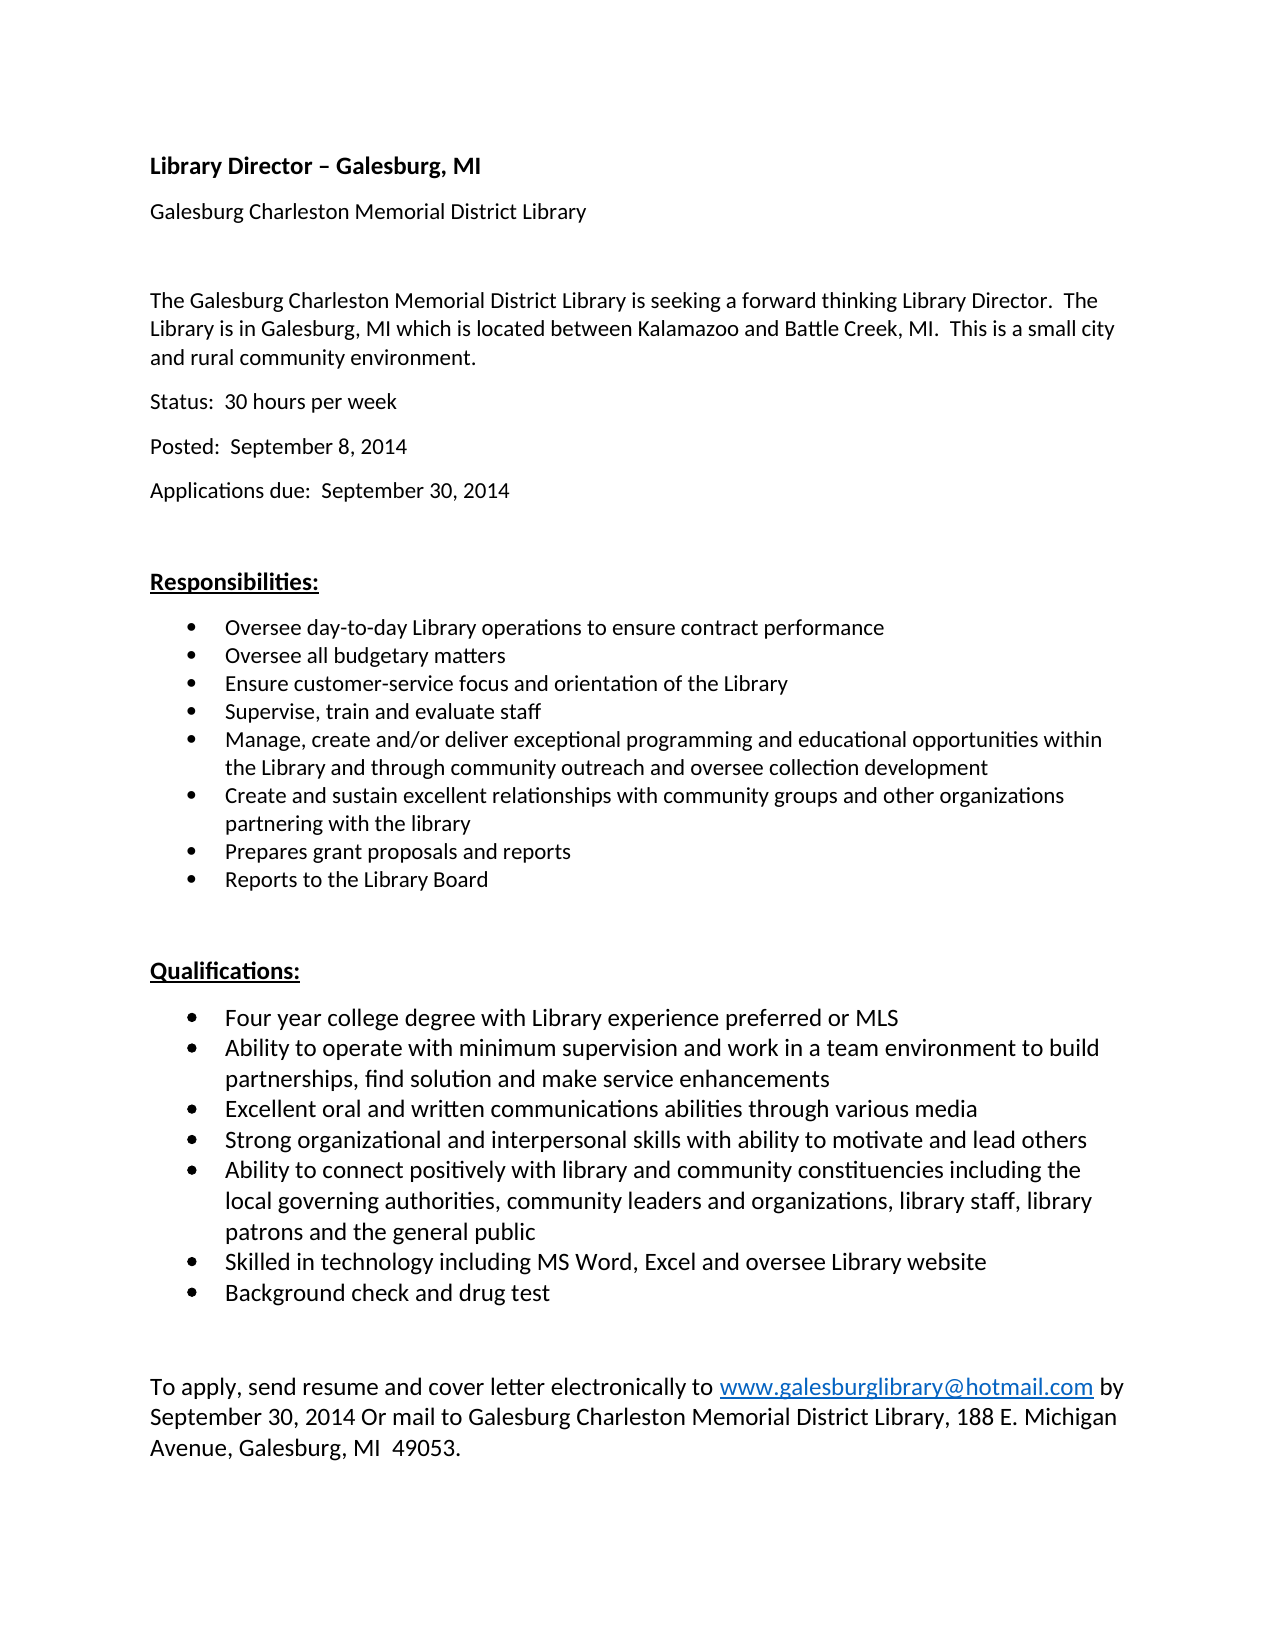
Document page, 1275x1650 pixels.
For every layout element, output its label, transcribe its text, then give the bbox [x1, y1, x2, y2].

text To apply, send resume and cover letter electronically to www.galesburglibrary@hotmail.com by September 30, 2014 Or mail to Galesburg Charleston Memorial District Library, 188 E. Michigan Avenue, Galesburg, MI 49053. [150, 1371, 1125, 1463]
list Ability to operate with minimum supervision and work in a team environment to build partnerships, find solution and make service enhancements [187, 1032, 1125, 1093]
list Oversee day-to-day Library operations to ensure contract performance [187, 613, 1125, 641]
text Library Director – Galesburg, MI [150, 150, 1125, 181]
text Posted: September 8, 2014 [150, 432, 1125, 460]
list Prepares grant proposals and reports [187, 837, 1125, 865]
list Create and sustain excellent relationships with community groups and other organizations partnering with the library [187, 781, 1125, 837]
list Four year college degree with Library experience preferred or MLS [187, 1002, 1125, 1032]
list Manage, create and/or deliver exceptional programming and educational opportunities within the Library and through community outreach and oversee collection development [187, 725, 1125, 781]
text Qualifications: [150, 955, 1125, 985]
text Applications due: September 30, 2014 [150, 477, 1125, 505]
list Oversee all budgetary matters [187, 641, 1125, 669]
list Ability to connect positively with library and community constituencies including the local governing authorities, community leaders and organizations, library staff, library patrons and the general public [187, 1154, 1125, 1246]
list Excellent oral and written communications abilities through various media [187, 1093, 1125, 1124]
list Background check and drug test [187, 1277, 1125, 1307]
text Galesburg Charleston Memorial District Library [150, 197, 1125, 225]
text The Galesburg Charleston Memorial District Library is seeking a forward thinking Library Director. The Library is in Galesburg, MI which is located between Kalamazoo and Battle Creek, MI. This is a small city and rural community environment. [150, 287, 1125, 371]
text Responsibilities: [150, 566, 1125, 597]
list Supervise, train and evaluate staff [187, 697, 1125, 725]
list Skilled in technology including MS Word, Excel and oversee Library website [187, 1246, 1125, 1277]
list Reports to the Library Board [187, 865, 1125, 893]
list Strong organizational and interpersonal skills with ability to motivate and lead others [187, 1124, 1125, 1154]
list Ensure customer-service focus and orientation of the Library [187, 669, 1125, 697]
text Status: 30 hours per week [150, 387, 1125, 415]
